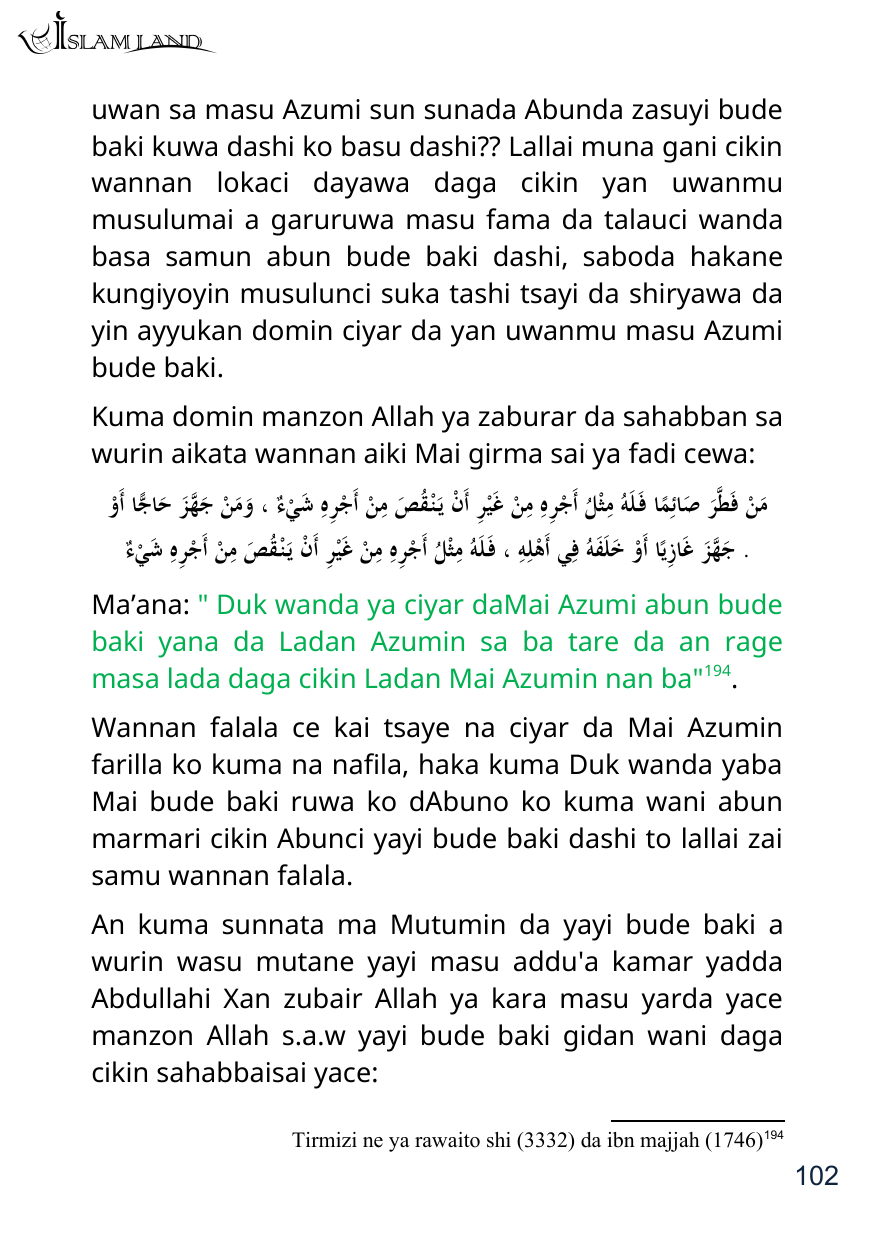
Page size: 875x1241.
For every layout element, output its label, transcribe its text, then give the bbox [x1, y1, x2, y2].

text Ma’ana: " Duk wanda ya ciyar daMai Azumi abun bude baki yana da Ladan Azumin sa ba tare da an rage masa lada daga cikin Ladan Mai Azumin nan ba". [91, 586, 784, 696]
text مَنْ فَطَّرَ صَائِمًا فَلَهُ مِثْلُ أَجْرِهِ مِنْ غَيْرِ أَنْ يَنْقُصَ مِنْ أَجْرِهِ شَيْءٌ ، وَمَنْ جَهَّزَ حَاجًّا أَوْ جَهَّزَ غَازِيًا أَوْ خَلَفَهُ فِي أَهْلِهِ ، فَلَهُ مِثْلُ أَجْرِهِ مِنْ غَيْرِ أَنْ يَنْقُصَ مِنْ أَجْرِهِ شَيْءٌ . [91, 484, 784, 573]
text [91, 90, 784, 385]
picture [17, 11, 218, 54]
text Kuma domin manzon Allah ya zaburar da sahabban sa wurin aikata wannan aiki Mai girma sai ya fadi cewa: [91, 398, 784, 471]
text An kuma sunnata ma Mutumin da yayi bude baki a wurin wasu mutane yayi masu addu'a kamar yadda Abdullahi Xan zubair Allah ya kara masu yarda yace manzon Allah s.a.w yayi bude baki gidan wani daga cikin sahabbaisai yace: [91, 906, 784, 1090]
text Wannan falala ce kai tsaye na ciyar da Mai Azumin farilla ko kuma na nafila, haka kuma Duk wanda yaba Mai bude baki ruwa ko dAbuno ko kuma wani abun marmari cikin Abunci yayi bude baki dashi to lallai zai samu wannan falala. [91, 709, 784, 893]
